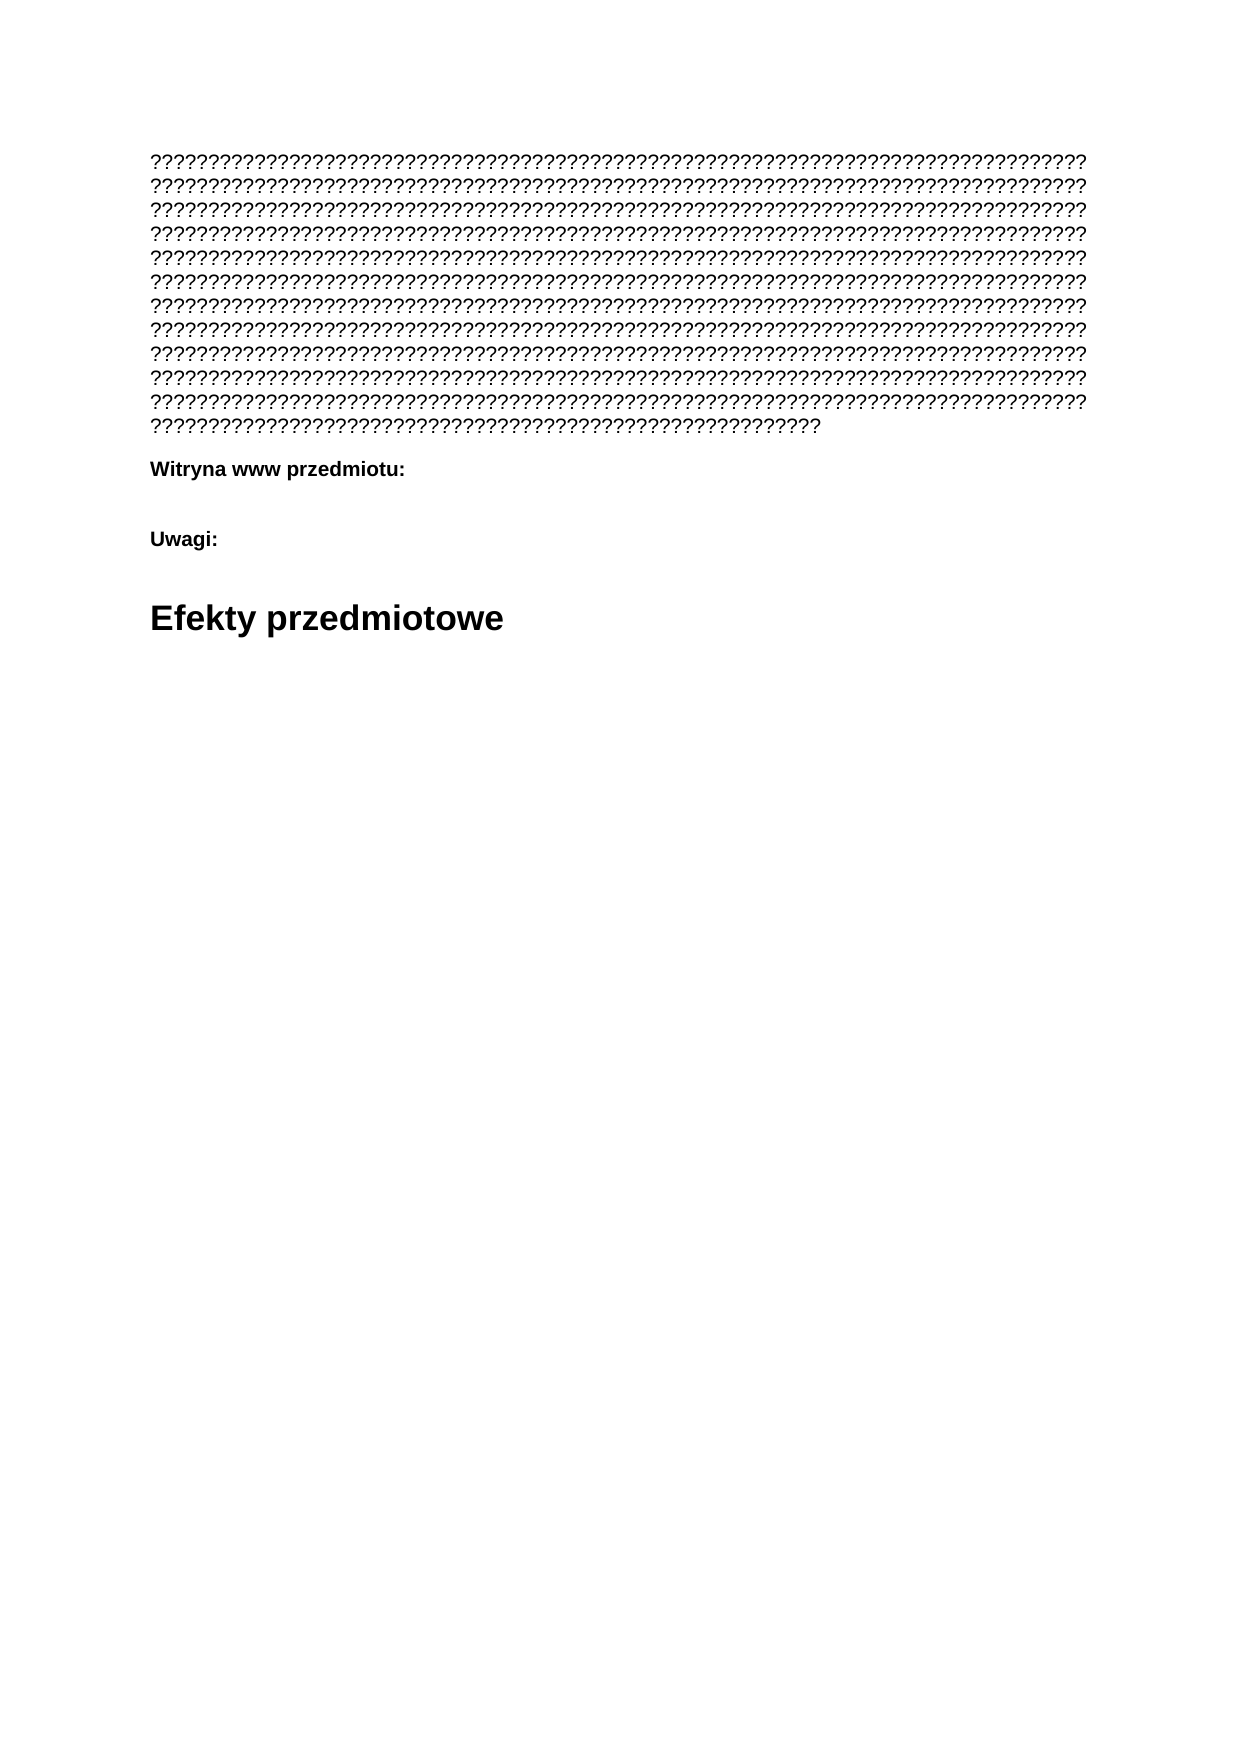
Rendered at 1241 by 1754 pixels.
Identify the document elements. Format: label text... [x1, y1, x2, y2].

text Uwagi: [150, 527, 1090, 551]
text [150, 150, 1090, 437]
subtitle Efekty przedmiotowe [150, 597, 1090, 638]
text Witryna www przedmiotu: [150, 457, 1090, 481]
